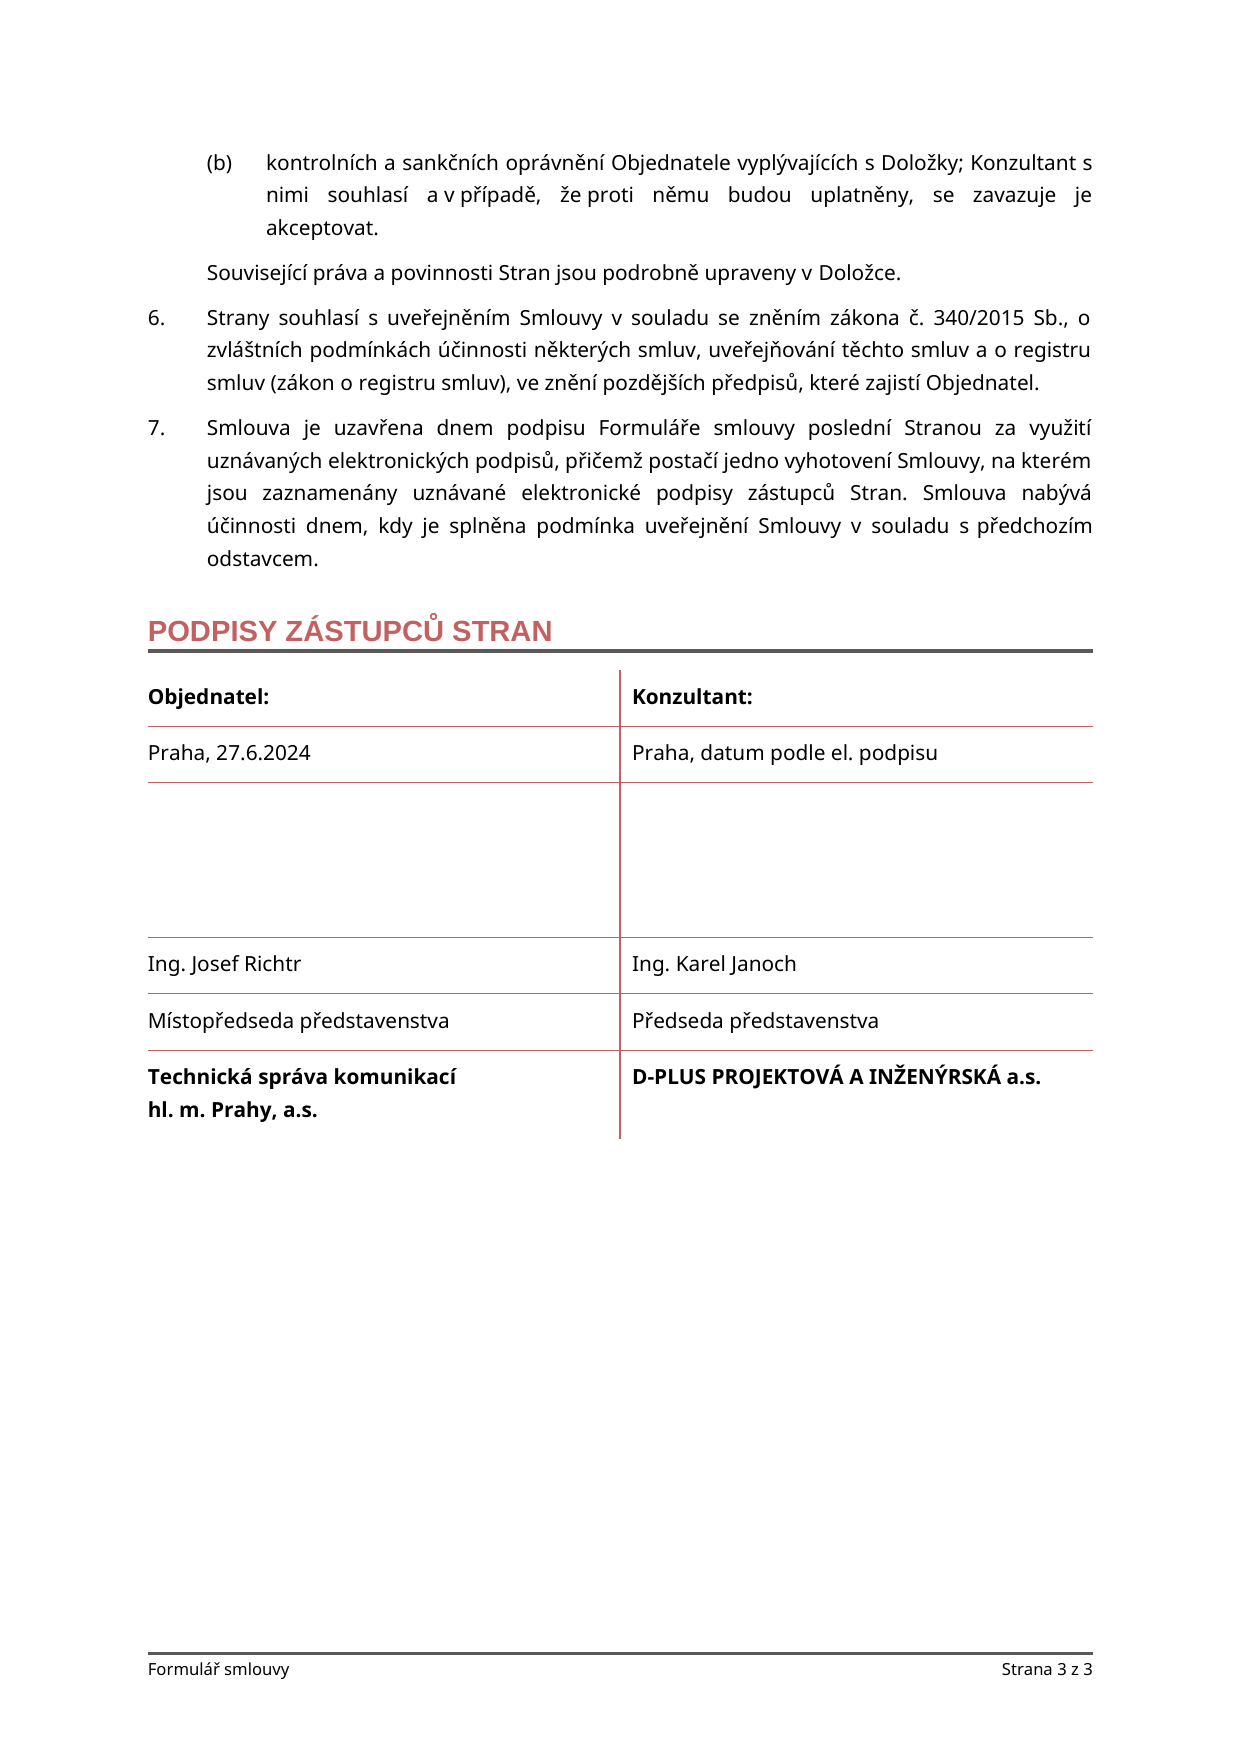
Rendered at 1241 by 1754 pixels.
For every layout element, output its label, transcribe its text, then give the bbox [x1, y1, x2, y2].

table_cell Ing. Josef Richtr [148, 938, 619, 993]
table_cell [621, 783, 1092, 937]
text Strany souhlasí s uveřejněním Smlouvy v souladu se zněním zákona č. 340/2015 Sb., o zvláštních podmínkách účinnosti některých smluv, uveřejňování těchto smluv a o registru smluv (zákon o registru smluv), ve znění pozdějších předpisů, které zajistí Objednatel. [148, 303, 1093, 397]
table_cell [148, 783, 619, 937]
text Související práva a povinnosti Stran jsou podrobně upraveny v Doložce. [207, 258, 1093, 286]
text kontrolních a sankčních oprávnění Objednatele vyplývajících s Doložky; Konzultant s nimi souhlasí a v případě, že proti němu budou uplatněny, se zavazuje je akceptovat. [207, 148, 1093, 241]
text Podpisy zástupců Stran [148, 614, 1093, 649]
table_cell D-PLUS PROJEKTOVÁ A INŽENÝRSKÁ a.s. [621, 1051, 1092, 1139]
table_cell Předseda představenstva [621, 994, 1092, 1050]
table_cell Praha, datum podle el. podpisu [621, 727, 1092, 782]
table_header Konzultant: [621, 670, 1092, 726]
table_cell Praha, 27.6.2024 [148, 727, 619, 782]
table_cell Ing. Karel Janoch [621, 938, 1092, 993]
table_cell Místopředseda představenstva [148, 994, 619, 1050]
table_cell Technická správa komunikací hl. m. Prahy, a.s. [148, 1051, 619, 1139]
text Smlouva je uzavřena dnem podpisu Formuláře smlouvy poslední Stranou za využití uznávaných elektronických podpisů, přičemž postačí jedno vyhotovení Smlouvy, na kterém jsou zaznamenány uznávané elektronické podpisy zástupců Stran. Smlouva nabývá účinnosti dnem, kdy je splněna podmínka uveřejnění Smlouvy v souladu s předchozím odstavcem. [148, 413, 1093, 572]
table_header Objednatel: [148, 670, 619, 726]
